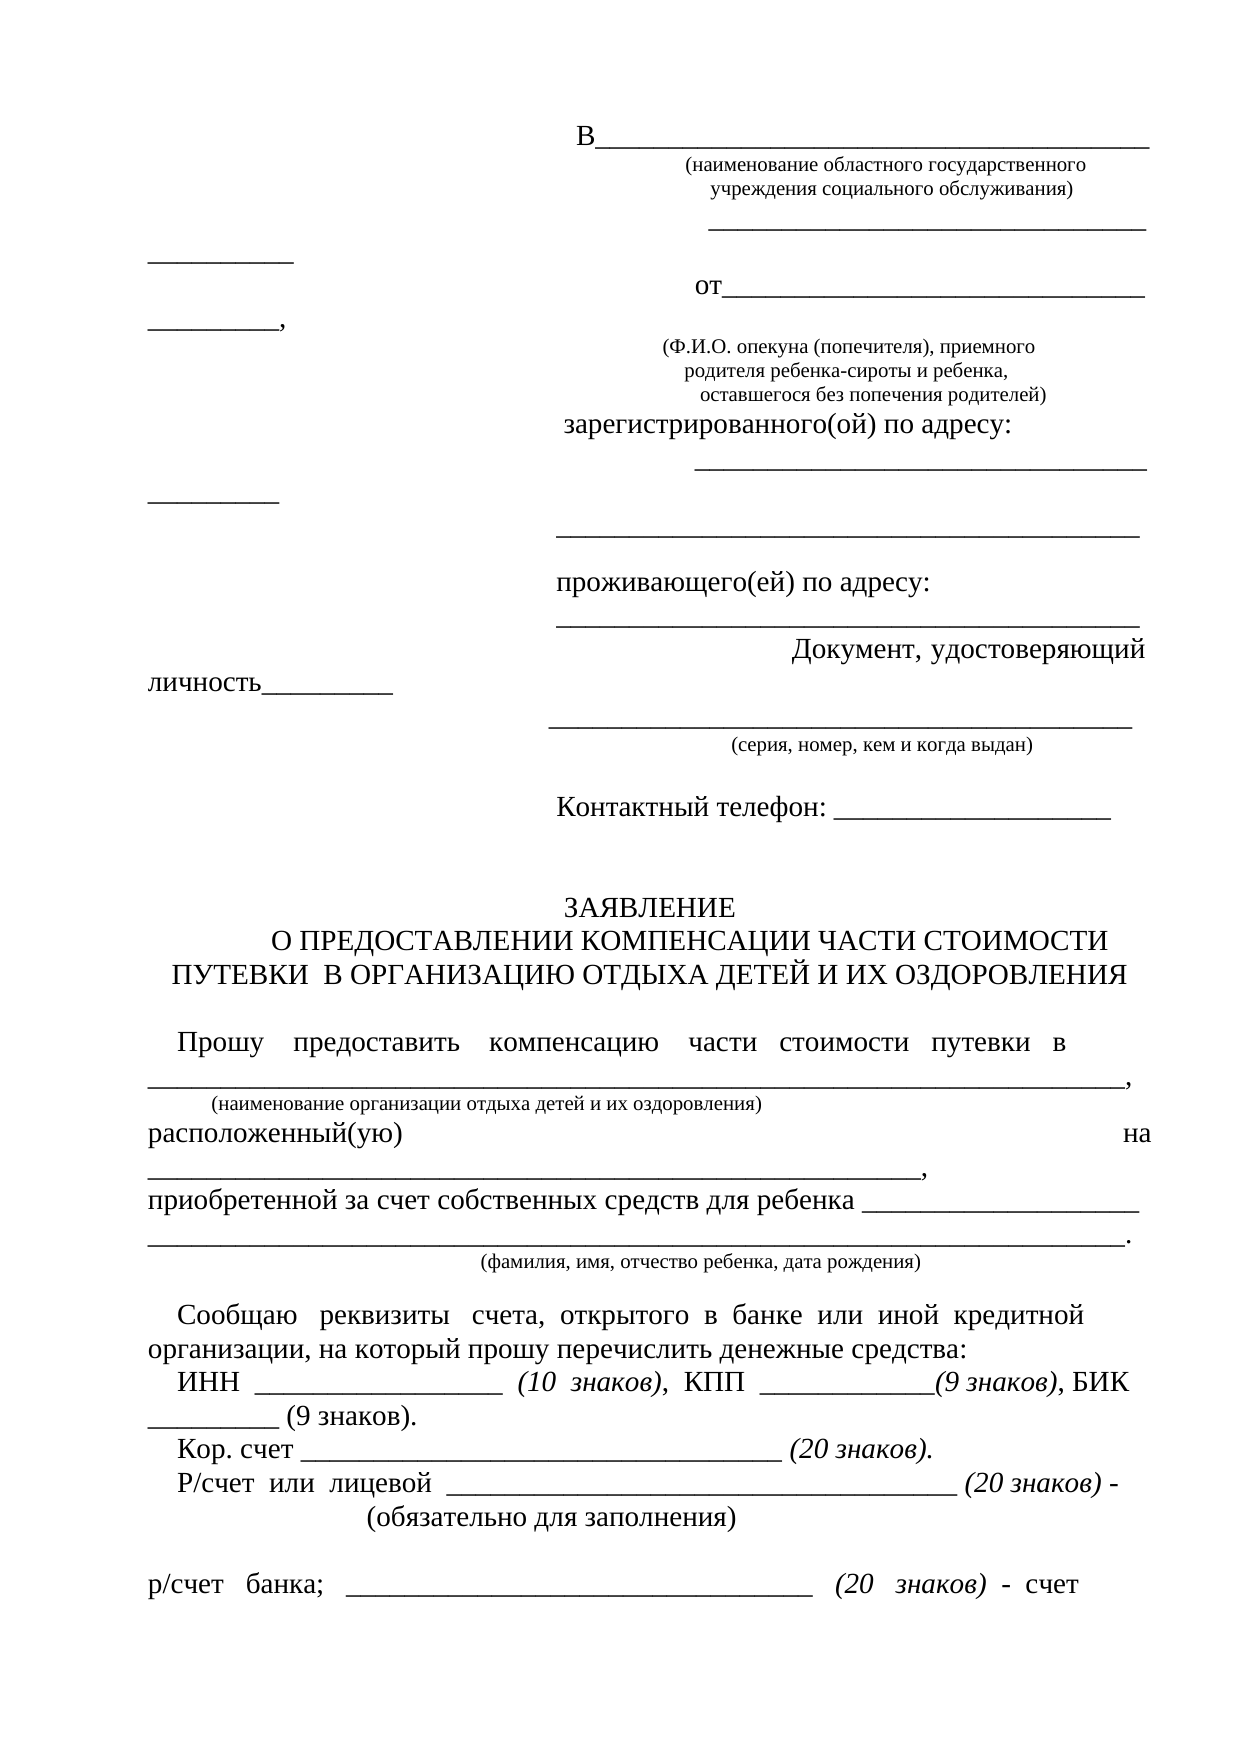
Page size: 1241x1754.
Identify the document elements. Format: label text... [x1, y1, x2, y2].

text (фамилия, имя, отчество ребенка, дата рождения) [148, 1249, 1152, 1273]
text ЗАЯВЛЕНИЕ [148, 890, 1152, 923]
text (наименование организации отдыха детей и их оздоровления) [148, 1091, 1152, 1115]
text ________________________________________ [148, 440, 1152, 507]
text приобретенной за счет собственных средств для ребенка ___________________ [148, 1182, 1152, 1216]
text зарегистрированного(ой) по адресу: [148, 406, 1152, 440]
text учреждения социального обслуживания) [148, 176, 1152, 200]
text родителя ребенка-сироты и ребенка, [148, 358, 1152, 382]
text ________________________________________ [148, 200, 1152, 267]
text (наименование областного государственного [148, 152, 1152, 176]
text (обязательно для заполнения) [148, 1499, 1152, 1532]
text ________________________________________ [148, 597, 1152, 631]
text Прошу предоставить компенсацию части стоимости путевки в [148, 1024, 1152, 1058]
text Контактный телефон: ___________________ [148, 789, 1152, 823]
text (Ф.И.О. опекуна (попечителя), приемного [148, 334, 1152, 358]
text _________ (9 знаков). [148, 1398, 1152, 1432]
text Сообщаю реквизиты счета, открытого в банке или иной кредитной [148, 1297, 1152, 1331]
text организации, на который прошу перечислить денежные средства: [148, 1331, 1152, 1364]
text ________________________________________ [148, 507, 1152, 540]
text оставшегося без попечения родителей) [148, 382, 1152, 406]
text ___________________________________________________________________. [148, 1216, 1152, 1249]
text от______________________________________, [148, 267, 1152, 334]
text О ПРЕДОСТАВЛЕНИИ КОМПЕНСАЦИИ ЧАСТИ СТОИМОСТИ ПУТЕВКИ В ОРГАНИЗАЦИЮ ОТДЫХА ДЕТЕЙ И ИХ ОЗДОРОВЛЕНИЯ [148, 923, 1152, 991]
text ________________________________________ [148, 698, 1152, 732]
text расположенный(ую) на _____________________________________________________, [148, 1115, 1152, 1182]
text В______________________________________ [148, 118, 1152, 152]
text Документ, удостоверяющий личность_________ [148, 631, 1152, 698]
text (серия, номер, кем и когда выдан) [148, 732, 1152, 756]
text Р/счет или лицевой ___________________________________ (20 знаков) - [148, 1465, 1152, 1499]
text р/счет банка; ________________________________ (20 знаков) - счет [148, 1566, 1152, 1599]
text проживающего(ей) по адресу: [148, 564, 1152, 597]
text Кор. счет _________________________________ (20 знаков). [148, 1432, 1152, 1465]
text ИНН _________________ (10 знаков), КПП ____________(9 знаков), БИК [148, 1364, 1152, 1398]
text ___________________________________________________________________, [148, 1058, 1152, 1091]
